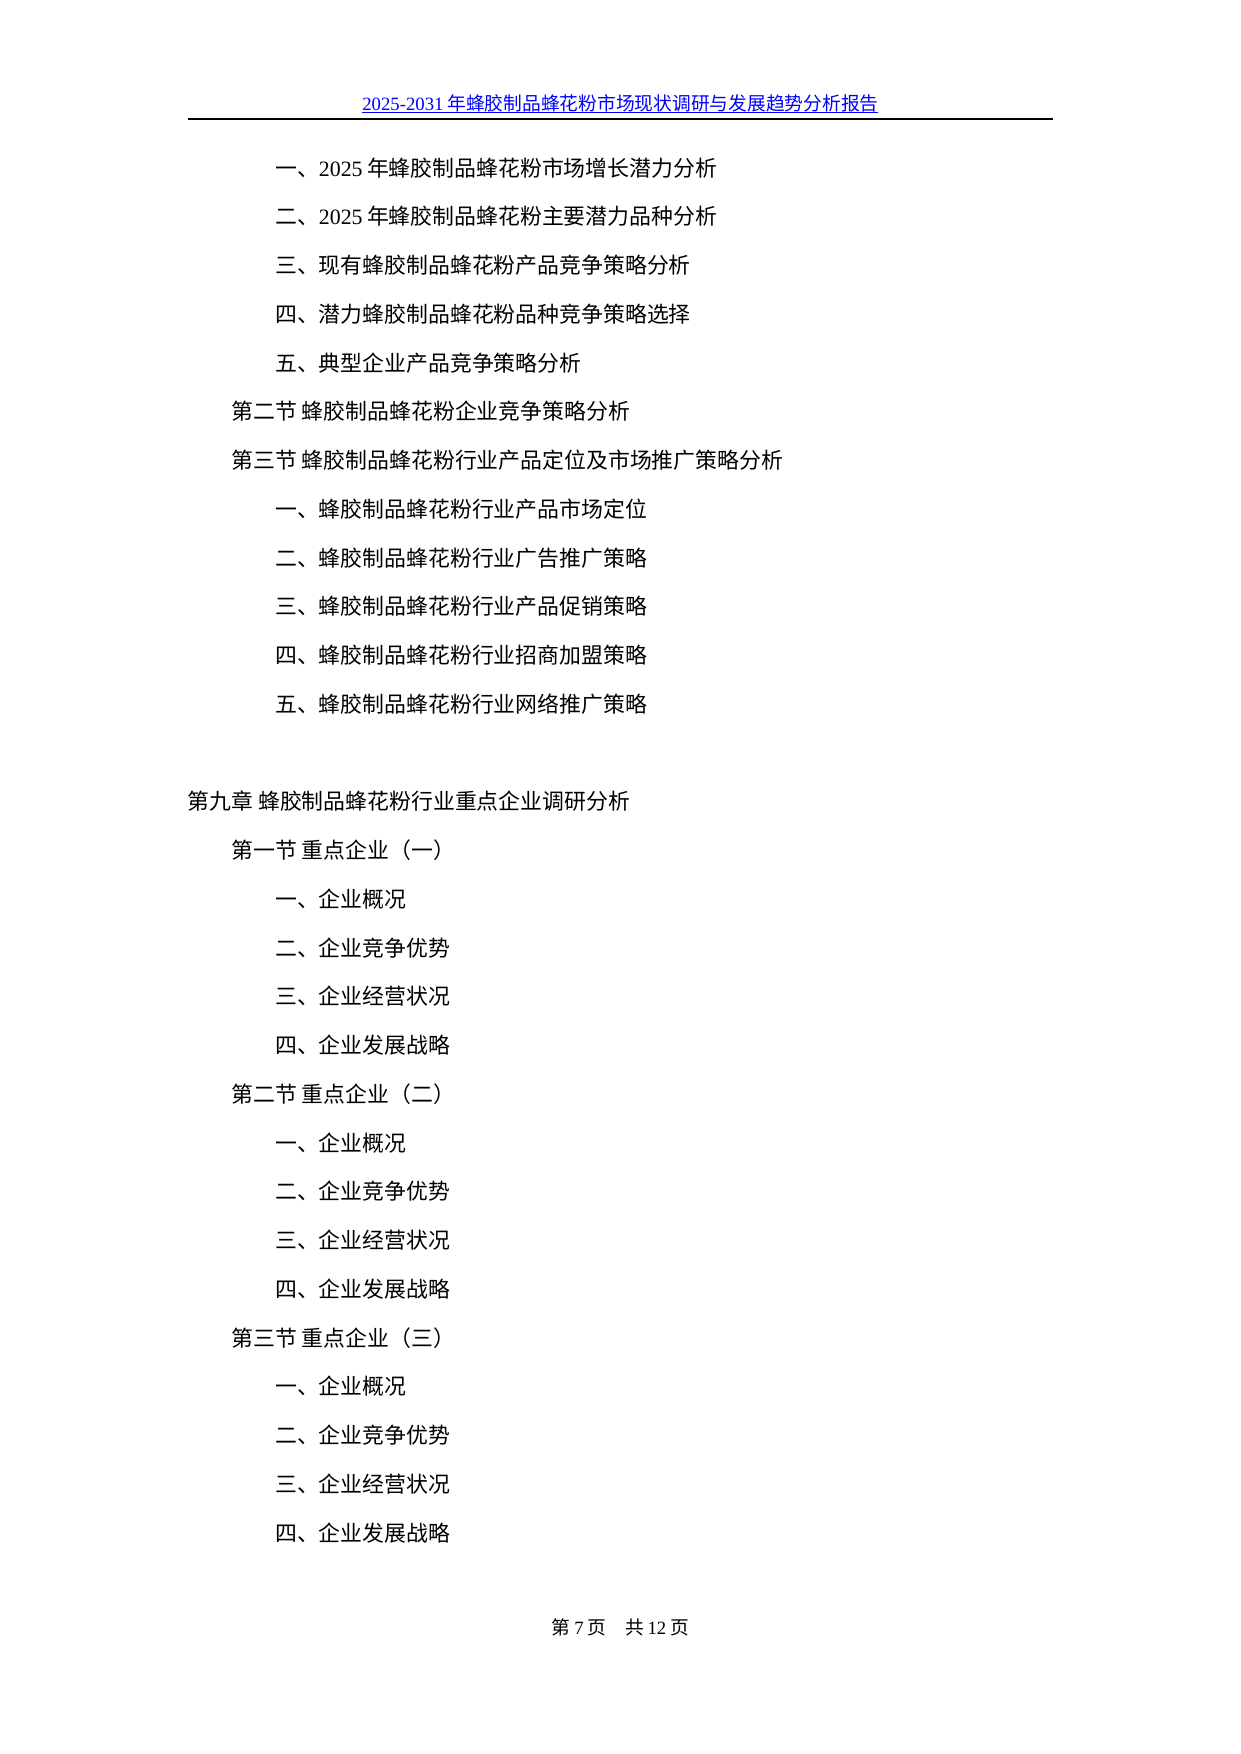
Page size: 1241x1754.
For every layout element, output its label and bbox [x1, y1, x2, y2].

text [187, 150, 1053, 1548]
